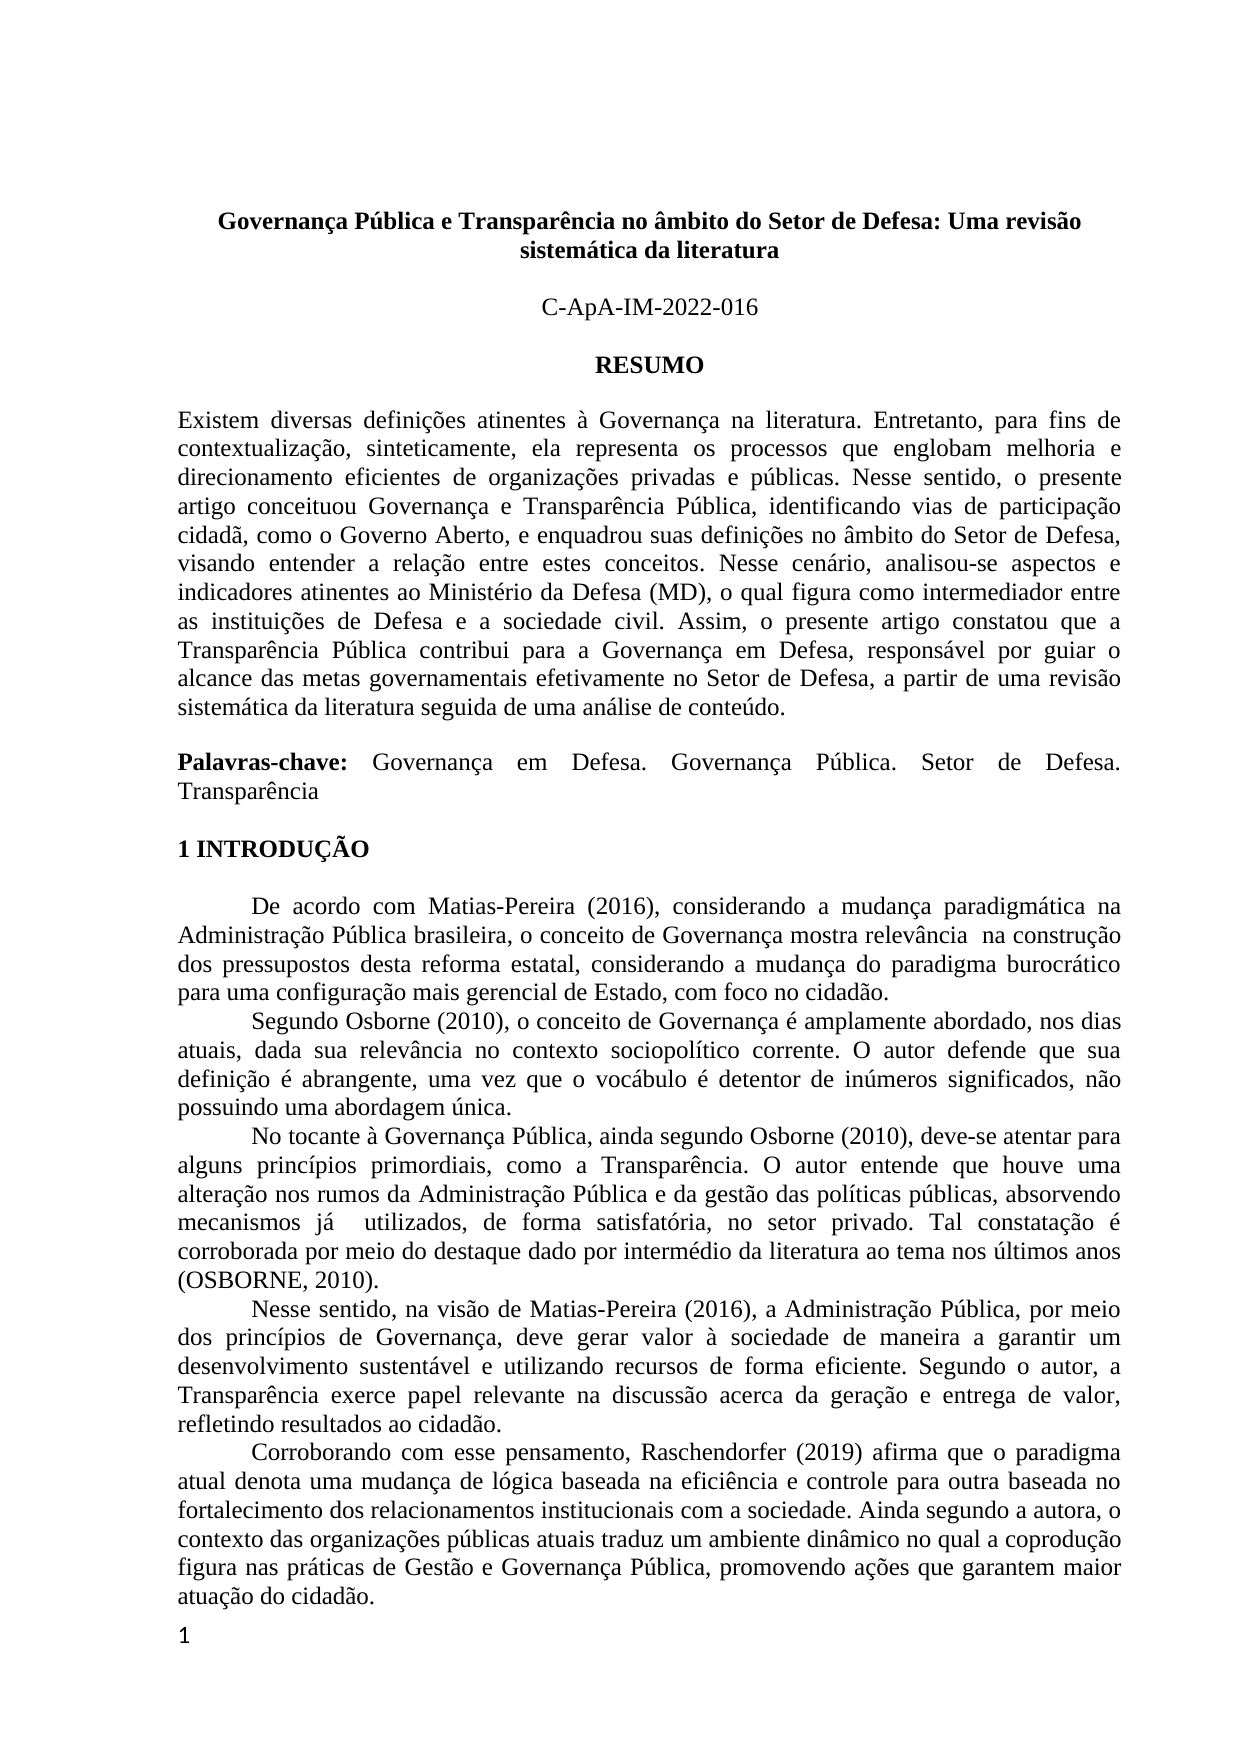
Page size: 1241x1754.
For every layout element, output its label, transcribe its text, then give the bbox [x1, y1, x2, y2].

text C-ApA-IM-2022-016 [177, 292, 1122, 321]
text Existem diversas definições atinentes à Governança na literatura. Entretanto, para fins de contextualização, sinteticamente, ela representa os processos que englobam melhoria e direcionamento eficientes de organizações privadas e públicas. Nesse sentido, o presente artigo conceituou Governança e Transparência Pública, identificando vias de participação cidadã, como o Governo Aberto, e enquadrou suas definições no âmbito do Setor de Defesa, visando entender a relação entre estes conceitos. Nesse cenário, analisou-se aspectos e indicadores atinentes ao Ministério da Defesa (MD), o qual figura como intermediador entre as instituições de Defesa e a sociedade civil. Assim, o presente artigo constatou que a Transparência Pública contribui para a Governança em Defesa, responsável por guiar o alcance das metas governamentais efetivamente no Setor de Defesa, a partir de uma revisão sistemática da literatura seguida de uma análise de conteúdo. [177, 405, 1122, 721]
text RESUMO [177, 350, 1122, 378]
text Corroborando com esse pensamento, Raschendorfer (2019) afirma que o paradigma atual denota uma mudança de lógica baseada na eficiência e controle para outra baseada no fortalecimento dos relacionamentos institucionais com a sociedade. Ainda segundo a autora, o contexto das organizações públicas atuais traduz um ambiente dinâmico no qual a coprodução figura nas práticas de Gestão e Governança Pública, promovendo ações que garantem maior atuação do cidadão. [177, 1437, 1122, 1610]
text De acordo com Matias-Pereira (2016), considerando a mudança paradigmática na Administração Pública brasileira, o conceito de Governança mostra relevância na construção dos pressupostos desta reforma estatal, considerando a mudança do paradigma burocrático para uma configuração mais gerencial de Estado, com foco no cidadão. [177, 891, 1122, 1006]
text Governança Pública e Transparência no âmbito do Setor de Defesa: Uma revisão sistemática da literatura [177, 206, 1122, 263]
text No tocante à Governança Pública, ainda segundo Osborne (2010), deve-se atentar para alguns princípios primordiais, como a Transparência. O autor entende que houve uma alteração nos rumos da Administração Pública e da gestão das políticas públicas, absorvendo mecanismos já utilizados, de forma satisfatória, no setor privado. Tal constatação é corroborada por meio do destaque dado por intermédio da literatura ao tema nos últimos anos (OSBORNE, 2010). [177, 1121, 1122, 1294]
text 1 INTRODUÇÃO [177, 834, 1122, 862]
text Palavras-chave: Governança em Defesa. Governança Pública. Setor de Defesa. Transparência [177, 747, 1122, 805]
text Segundo Osborne (2010), o conceito de Governança é amplamente abordado, nos dias atuais, dada sua relevância no contexto sociopolítico corrente. O autor defende que sua definição é abrangente, uma vez que o vocábulo é detentor de inúmeros significados, não possuindo uma abordagem única. [177, 1006, 1122, 1121]
text Nesse sentido, na visão de Matias-Pereira (2016), a Administração Pública, por meio dos princípios de Governança, deve gerar valor à sociedade de maneira a garantir um desenvolvimento sustentável e utilizando recursos de forma eficiente. Segundo o autor, a Transparência exerce papel relevante na discussão acerca da geração e entrega de valor, refletindo resultados ao cidadão. [177, 1294, 1122, 1437]
